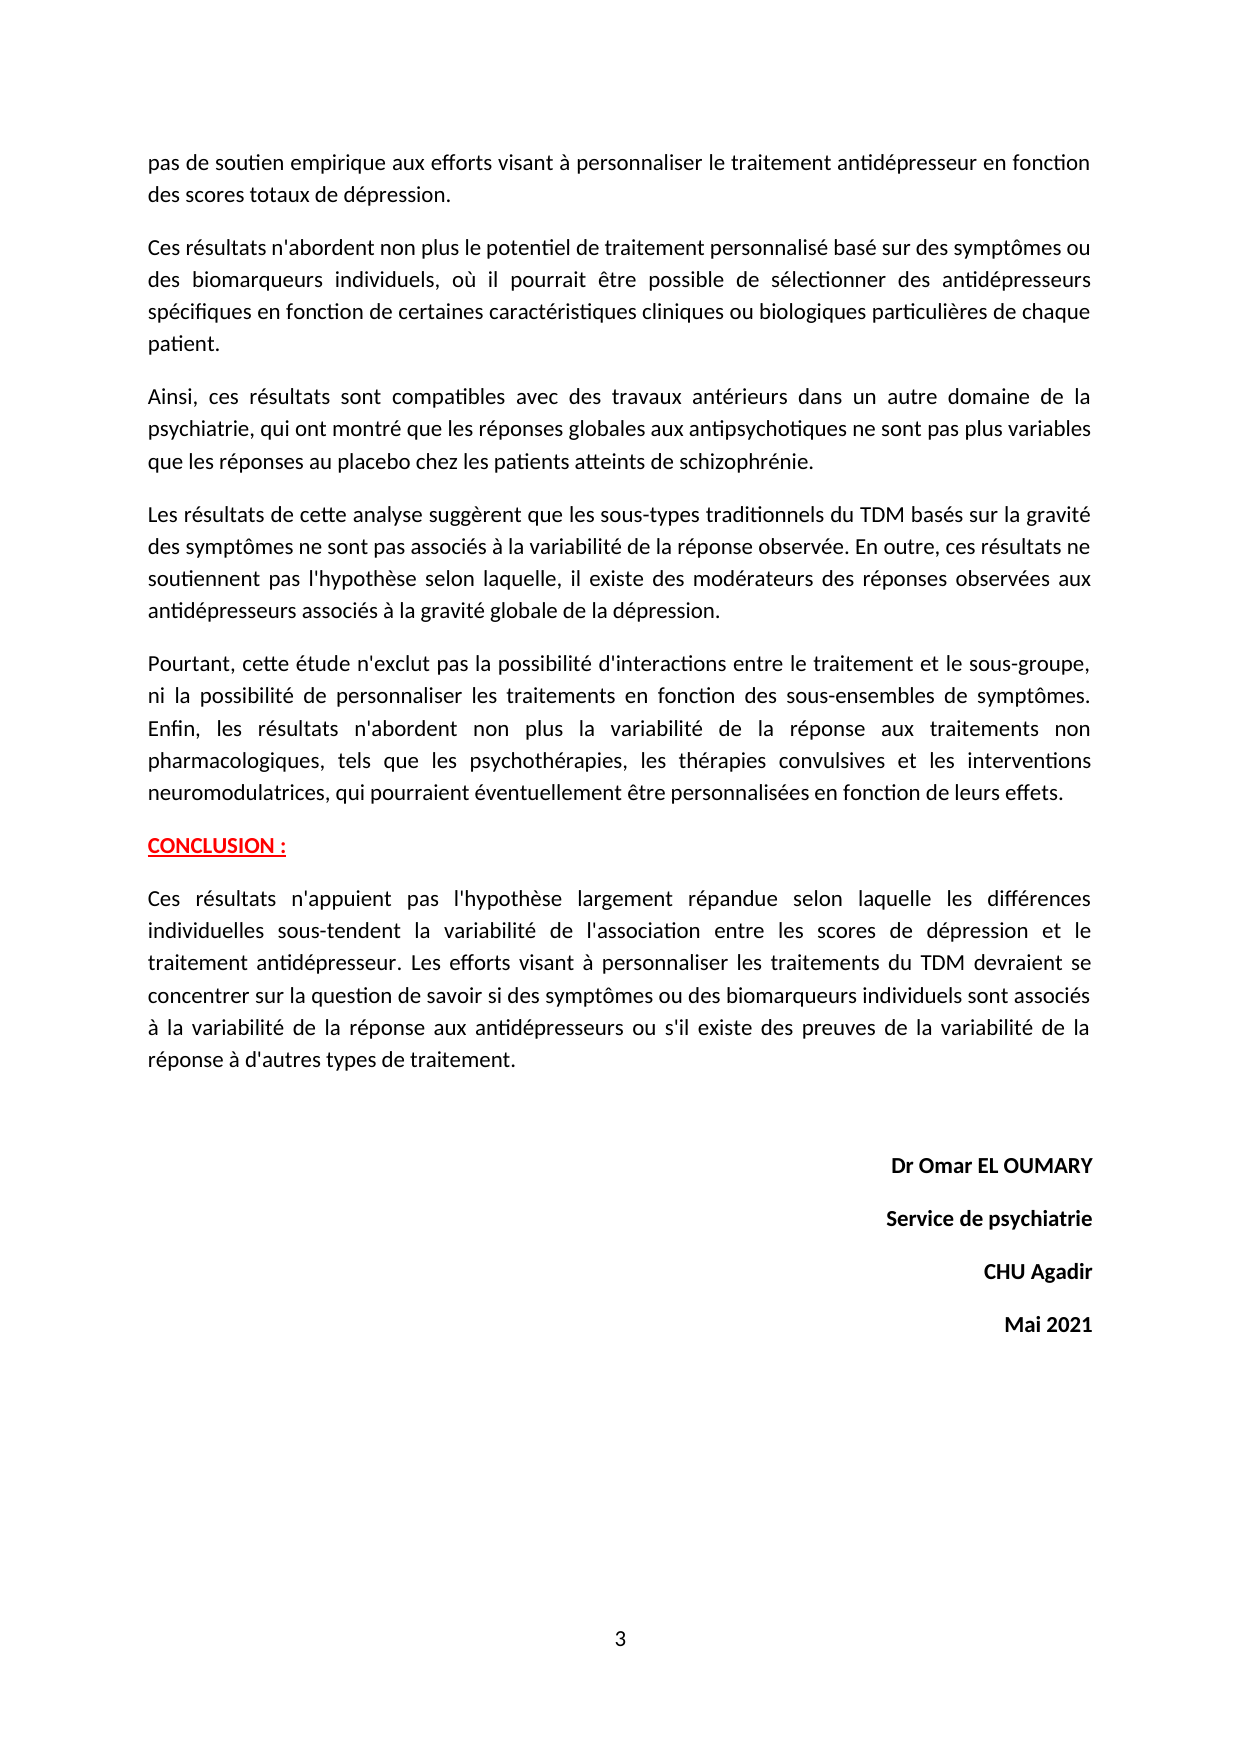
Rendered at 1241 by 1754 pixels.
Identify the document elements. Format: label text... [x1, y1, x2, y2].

text Dr Omar EL OUMARY [148, 1151, 1093, 1179]
text Ces résultats n'abordent non plus le potentiel de traitement personnalisé basé sur des symptômes ou des biomarqueurs individuels, où il pourrait être possible de sélectionner des antidépresseurs spécifiques en fonction de certaines caractéristiques cliniques ou biologiques particulières de chaque patient. [148, 233, 1093, 357]
text Pourtant, cette étude n'exclut pas la possibilité d'interactions entre le traitement et le sous-groupe, ni la possibilité de personnaliser les traitements en fonction des sous-ensembles de symptômes. Enfin, les résultats n'abordent non plus la variabilité de la réponse aux traitements non pharmacologiques, tels que les psychothérapies, les thérapies convulsives et les interventions neuromodulatrices, qui pourraient éventuellement être personnalisées en fonction de leurs effets. [148, 649, 1093, 806]
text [148, 148, 1093, 208]
text Ainsi, ces résultats sont compatibles avec des travaux antérieurs dans un autre domaine de la psychiatrie, qui ont montré que les réponses globales aux antipsychotiques ne sont pas plus variables que les réponses au placebo chez les patients atteints de schizophrénie. [148, 382, 1093, 475]
text Mai 2021 [148, 1310, 1093, 1338]
text Service de psychiatrie [148, 1204, 1093, 1232]
text CONCLUSION : [148, 831, 1093, 859]
text CHU Agadir [148, 1257, 1093, 1285]
text Ces résultats n'appuient pas l'hypothèse largement répandue selon laquelle les différences individuelles sous-tendent la variabilité de l'association entre les scores de dépression et le traitement antidépresseur. Les efforts visant à personnaliser les traitements du TDM devraient se concentrer sur la question de savoir si des symptômes ou des biomarqueurs individuels sont associés à la variabilité de la réponse aux antidépresseurs ou s'il existe des preuves de la variabilité de la réponse à d'autres types de traitement. [148, 884, 1093, 1073]
text Les résultats de cette analyse suggèrent que les sous-types traditionnels du TDM basés sur la gravité des symptômes ne sont pas associés à la variabilité de la réponse observée. En outre, ces résultats ne soutiennent pas l'hypothèse selon laquelle, il existe des modérateurs des réponses observées aux antidépresseurs associés à la gravité globale de la dépression. [148, 500, 1093, 624]
